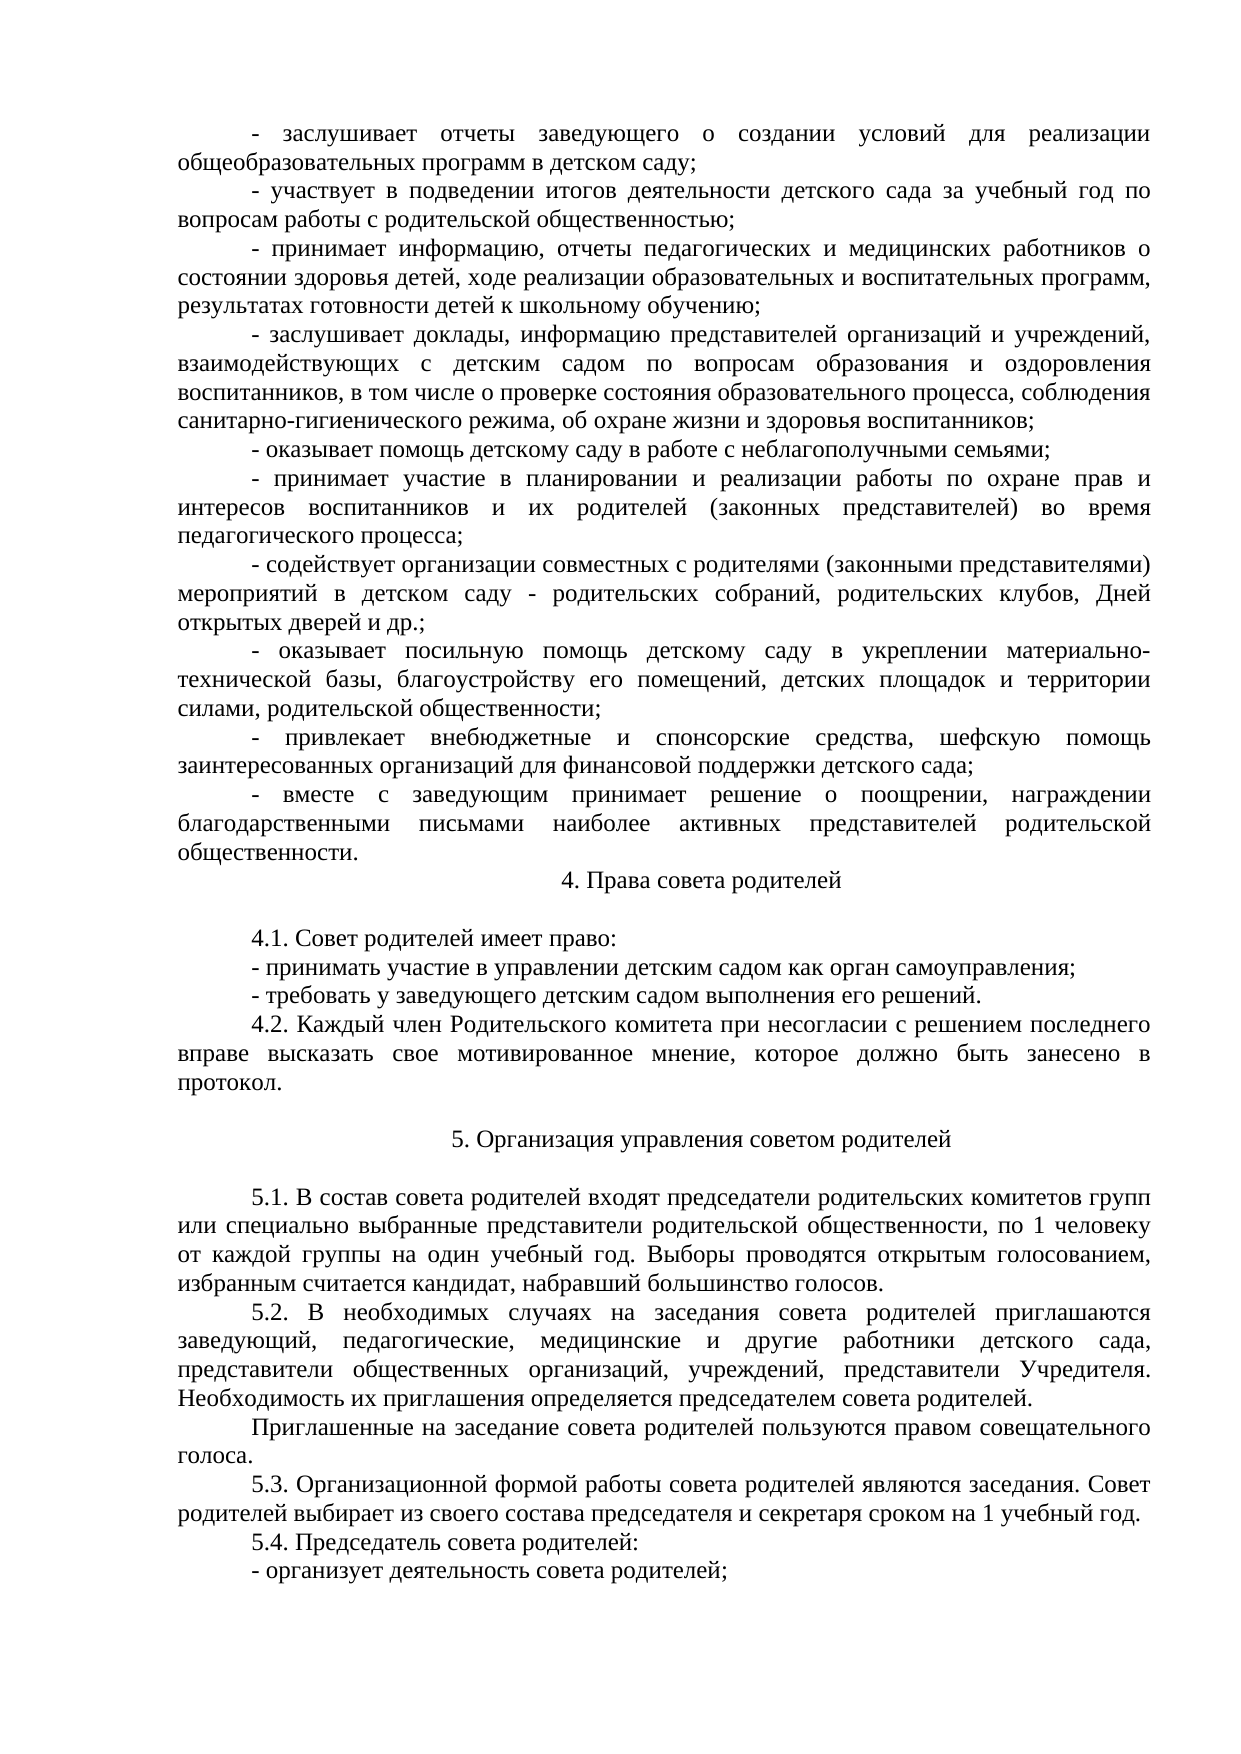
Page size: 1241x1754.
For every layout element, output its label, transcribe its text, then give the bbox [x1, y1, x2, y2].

text 5.3. Организационной формой работы совета родителей являются заседания. Совет родителей выбирает из своего состава председателя и секретаря сроком на 1 учебный год. [177, 1469, 1152, 1527]
text - принимает участие в планировании и реализации работы по охране прав и интересов воспитанников и их родителей (законных представителей) во время педагогического процесса; [177, 463, 1152, 549]
text - содействует организации совместных с родителями (законными представителями) мероприятий в детском саду - родительских собраний, родительских клубов, Дней открытых дверей и др.; [177, 549, 1152, 636]
text - организует деятельность совета родителей; [177, 1556, 1152, 1584]
text 5.2. В необходимых случаях на заседания совета родителей приглашаются заведующий, педагогические, медицинские и другие работники детского сада, представители общественных организаций, учреждений, представители Учредителя. Необходимость их приглашения определяется председателем совета родителей. [177, 1297, 1152, 1412]
text - участвует в подведении итогов деятельности детского сада за учебный год по вопросам работы с родительской общественностью; [177, 176, 1152, 233]
text - оказывает посильную помощь детскому саду в укреплении материально-технической базы, благоустройству его помещений, детских площадок и территории силами, родительской общественности; [177, 636, 1152, 722]
text - принимать участие в управлении детским садом как орган самоуправления; [177, 952, 1152, 981]
text - требовать у заведующего детским садом выполнения его решений. [177, 981, 1152, 1009]
text 4. Права совета родителей [177, 866, 1152, 894]
text 4.1. Совет родителей имеет право: [177, 923, 1152, 952]
text - вместе с заведующим принимает решение о поощрении, награждении благодарственными письмами наиболее активных представителей родительской общественности. [177, 779, 1152, 866]
text 4.2. Каждый член Родительского комитета при несогласии с решением последнего вправе высказать свое мотивированное мнение, которое должно быть занесено в протокол. [177, 1009, 1152, 1096]
text - привлекает внебюджетные и спонсорские средства, шефскую помощь заинтересованных организаций для финансовой поддержки детского сада; [177, 722, 1152, 779]
text - заслушивает доклады, информацию представителей организаций и учреждений, взаимодействующих с детским садом по вопросам образования и оздоровления воспитанников, в том числе о проверке состояния образовательного процесса, соблюдения санитарно-гигиенического режима, об охране жизни и здоровья воспитанников; [177, 319, 1152, 434]
text 5.4. Председатель совета родителей: [177, 1527, 1152, 1556]
text - оказывает помощь детскому саду в работе с неблагополучными семьями; [177, 434, 1152, 463]
text - принимает информацию, отчеты педагогических и медицинских работников о состоянии здоровья детей, ходе реализации образовательных и воспитательных программ, результатах готовности детей к школьному обучению; [177, 233, 1152, 319]
text - заслушивает отчеты заведующего о создании условий для реализации общеобразовательных программ в детском саду; [177, 118, 1152, 176]
text Приглашенные на заседание совета родителей пользуются правом совещательного голоса. [177, 1412, 1152, 1469]
text 5. Организация управления советом родителей [177, 1124, 1152, 1153]
text 5.1. В состав совета родителей входят председатели родительских комитетов групп или специально выбранные представители родительской общественности, по 1 человеку от каждой группы на один учебный год. Выборы проводятся открытым голосованием, избранным считается кандидат, набравший большинство голосов. [177, 1182, 1152, 1297]
